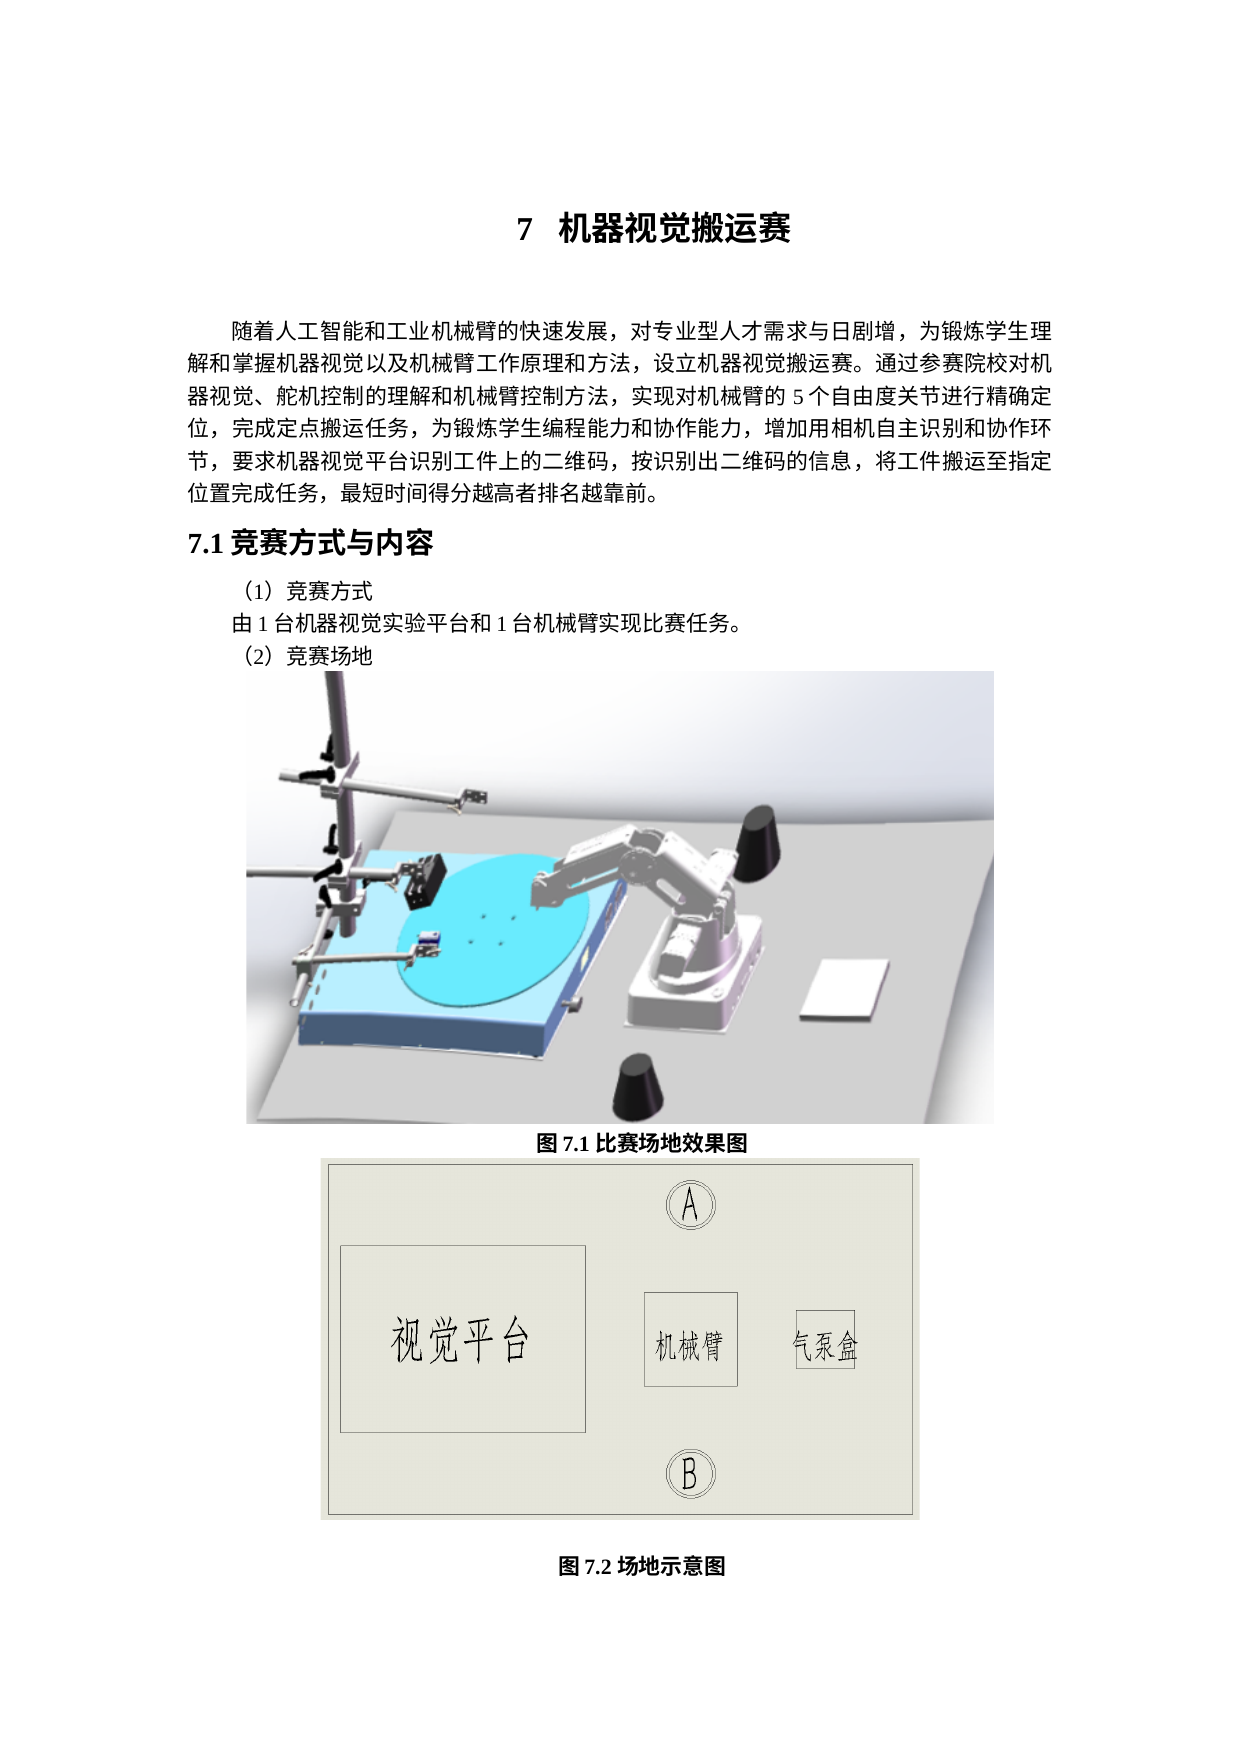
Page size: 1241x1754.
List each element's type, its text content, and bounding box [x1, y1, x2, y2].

picture [320, 1158, 920, 1520]
text 由1台机器视觉实验平台和1台机械臂实现比赛任务。 [187, 606, 1053, 638]
picture [246, 671, 994, 1124]
text 7.1竞赛方式与内容 [187, 508, 1053, 573]
text 随着人工智能和工业机械臂的快速发展，对专业型人才需求与日剧增，为锻炼学生理解和掌握机器视觉以及机械臂工作原理和方法，设立机器视觉搬运赛。通过参赛院校对机器视觉、舵机控制的理解和机械臂控制方法，实现对机械臂的5个自由度关节进行精确定位，完成定点搬运任务，为锻炼学生编程能力和协作能力，增加用相机自主识别和协作环节，要求机器视觉平台识别工件上的二维码，按识别出二维码的信息，将工件搬运至指定位置完成任务，最短时间得分越高者排名越靠前。 [187, 313, 1053, 508]
subtitle 7 机器视觉搬运赛 [187, 193, 1053, 258]
text （1）竞赛方式 [187, 573, 1053, 606]
text 图7.2 场地示意图 [187, 1548, 1053, 1581]
text （2）竞赛场地 [187, 638, 1053, 671]
text 图7.1 比赛场地效果图 [187, 1126, 1053, 1158]
